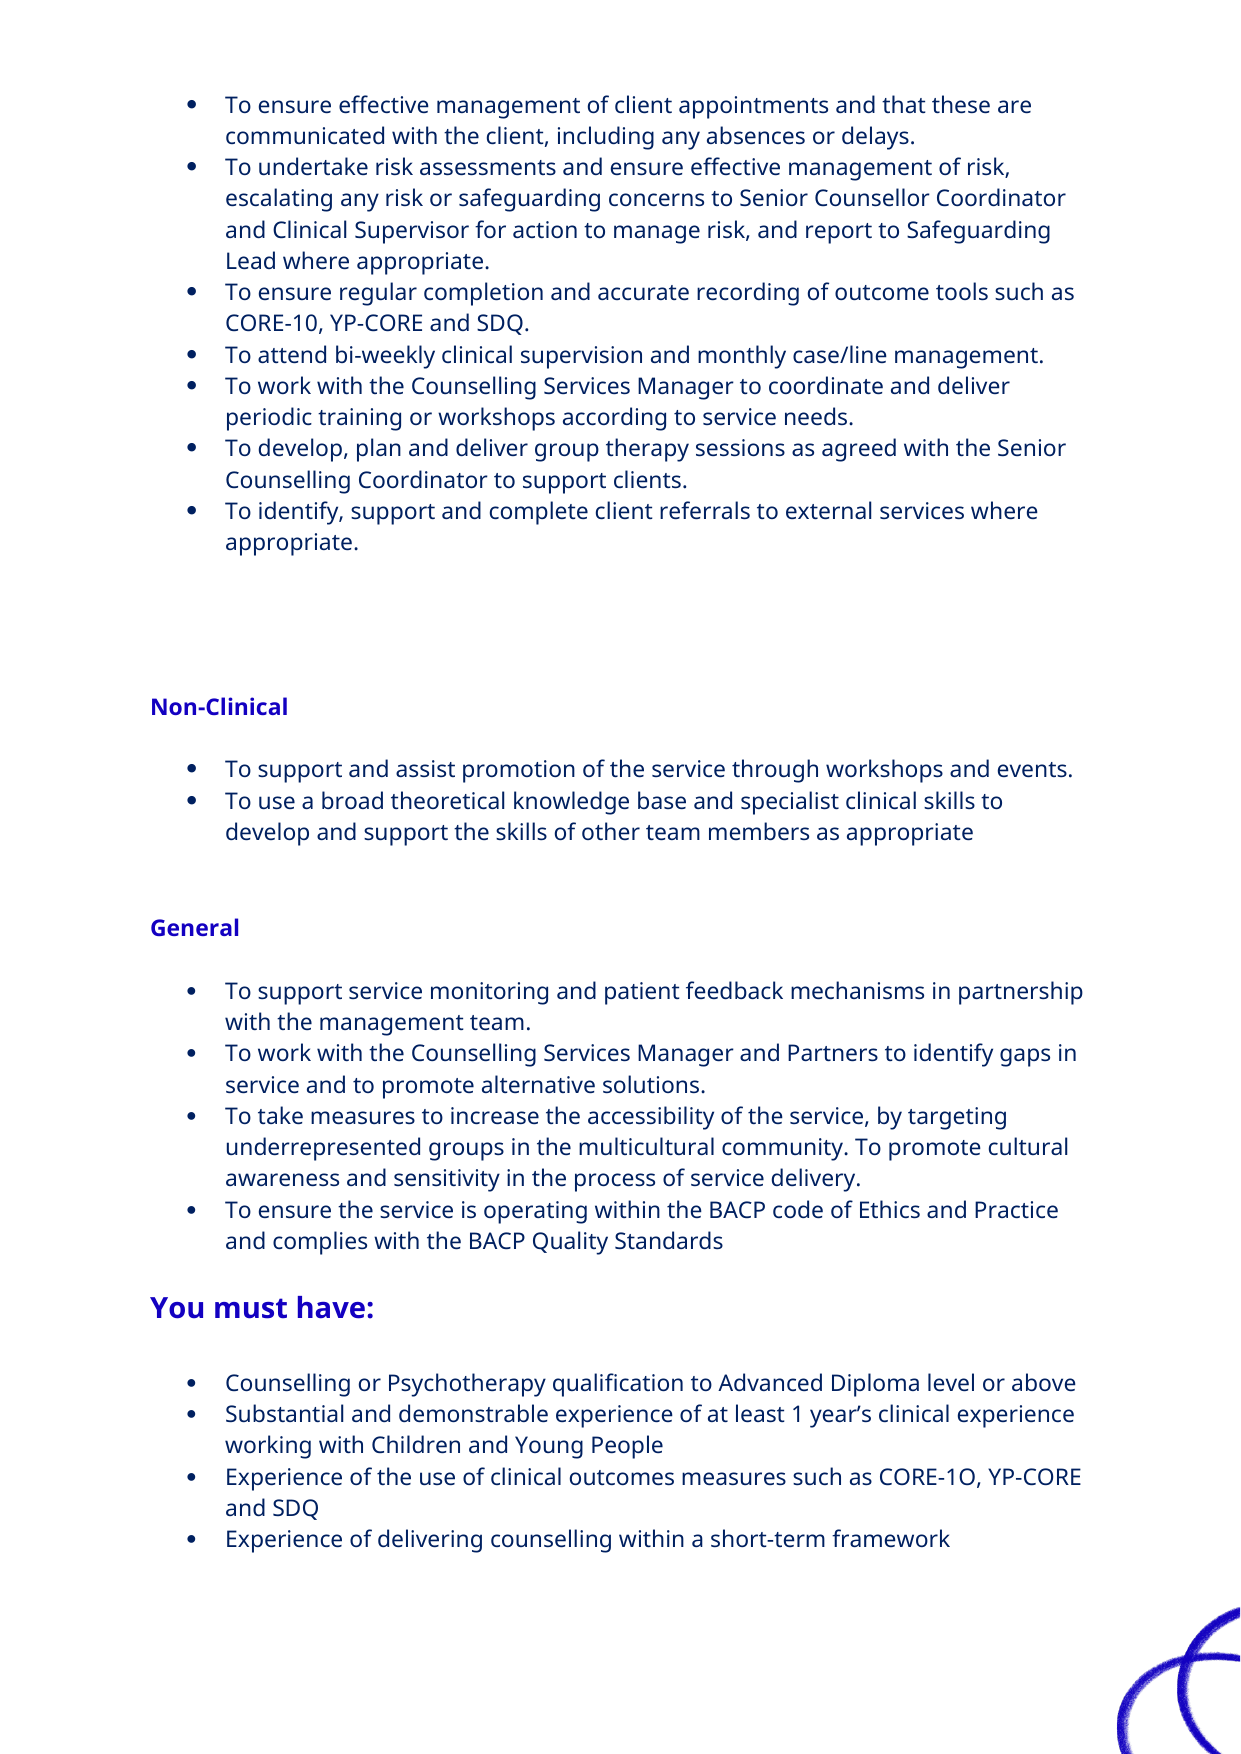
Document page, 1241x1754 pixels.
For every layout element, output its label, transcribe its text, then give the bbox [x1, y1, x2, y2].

list To develop, plan and deliver group therapy sessions as agreed with the Senior Counselling Coordinator to support clients. [187, 432, 1090, 495]
text You must have: [150, 1287, 1090, 1327]
list Counselling or Psychotherapy qualification to Advanced Diploma level or above [187, 1367, 1090, 1398]
list To take measures to increase the accessibility of the service, by targeting underrepresented groups in the multicultural community. To promote cultural awareness and sensitivity in the process of service delivery. [187, 1100, 1090, 1194]
text General [150, 912, 1090, 944]
list To use a broad theoretical knowledge base and specialist clinical skills to develop and support the skills of other team members as appropriate [187, 784, 1090, 847]
list Substantial and demonstrable experience of at least 1 year’s clinical experience working with Children and Young People [187, 1398, 1090, 1461]
list Experience of the use of clinical outcomes measures such as CORE-1O, YP-CORE and SDQ [187, 1461, 1090, 1523]
list To identify, support and complete client referrals to external services where appropriate. [187, 495, 1090, 557]
list To ensure regular completion and accurate recording of outcome tools such as CORE-10, YP-CORE and SDQ. [187, 276, 1090, 339]
list Experience of delivering counselling within a short-term framework [187, 1523, 1090, 1554]
list To ensure effective management of client appointments and that these are communicated with the client, including any absences or delays. [187, 89, 1090, 151]
picture [1052, 1538, 1241, 1754]
list To support and assist promotion of the service through workshops and events. [187, 753, 1090, 784]
list To ensure the service is operating within the BACP code of Ethics and Practice and complies with the BACP Quality Standards [187, 1194, 1090, 1256]
text Non-Clinical [150, 691, 1090, 722]
list To support service monitoring and patient feedback mechanisms in partnership with the management team. [187, 975, 1090, 1037]
list To work with the Counselling Services Manager to coordinate and deliver periodic training or workshops according to service needs. [187, 370, 1090, 432]
list To undertake risk assessments and ensure effective management of risk, escalating any risk or safeguarding concerns to Senior Counsellor Coordinator and Clinical Supervisor for action to manage risk, and report to Safeguarding Lead where appropriate. [187, 151, 1090, 276]
list To attend bi-weekly clinical supervision and monthly case/line management. [187, 339, 1090, 370]
list To work with the Counselling Services Manager and Partners to identify gaps in service and to promote alternative solutions. [187, 1037, 1090, 1100]
